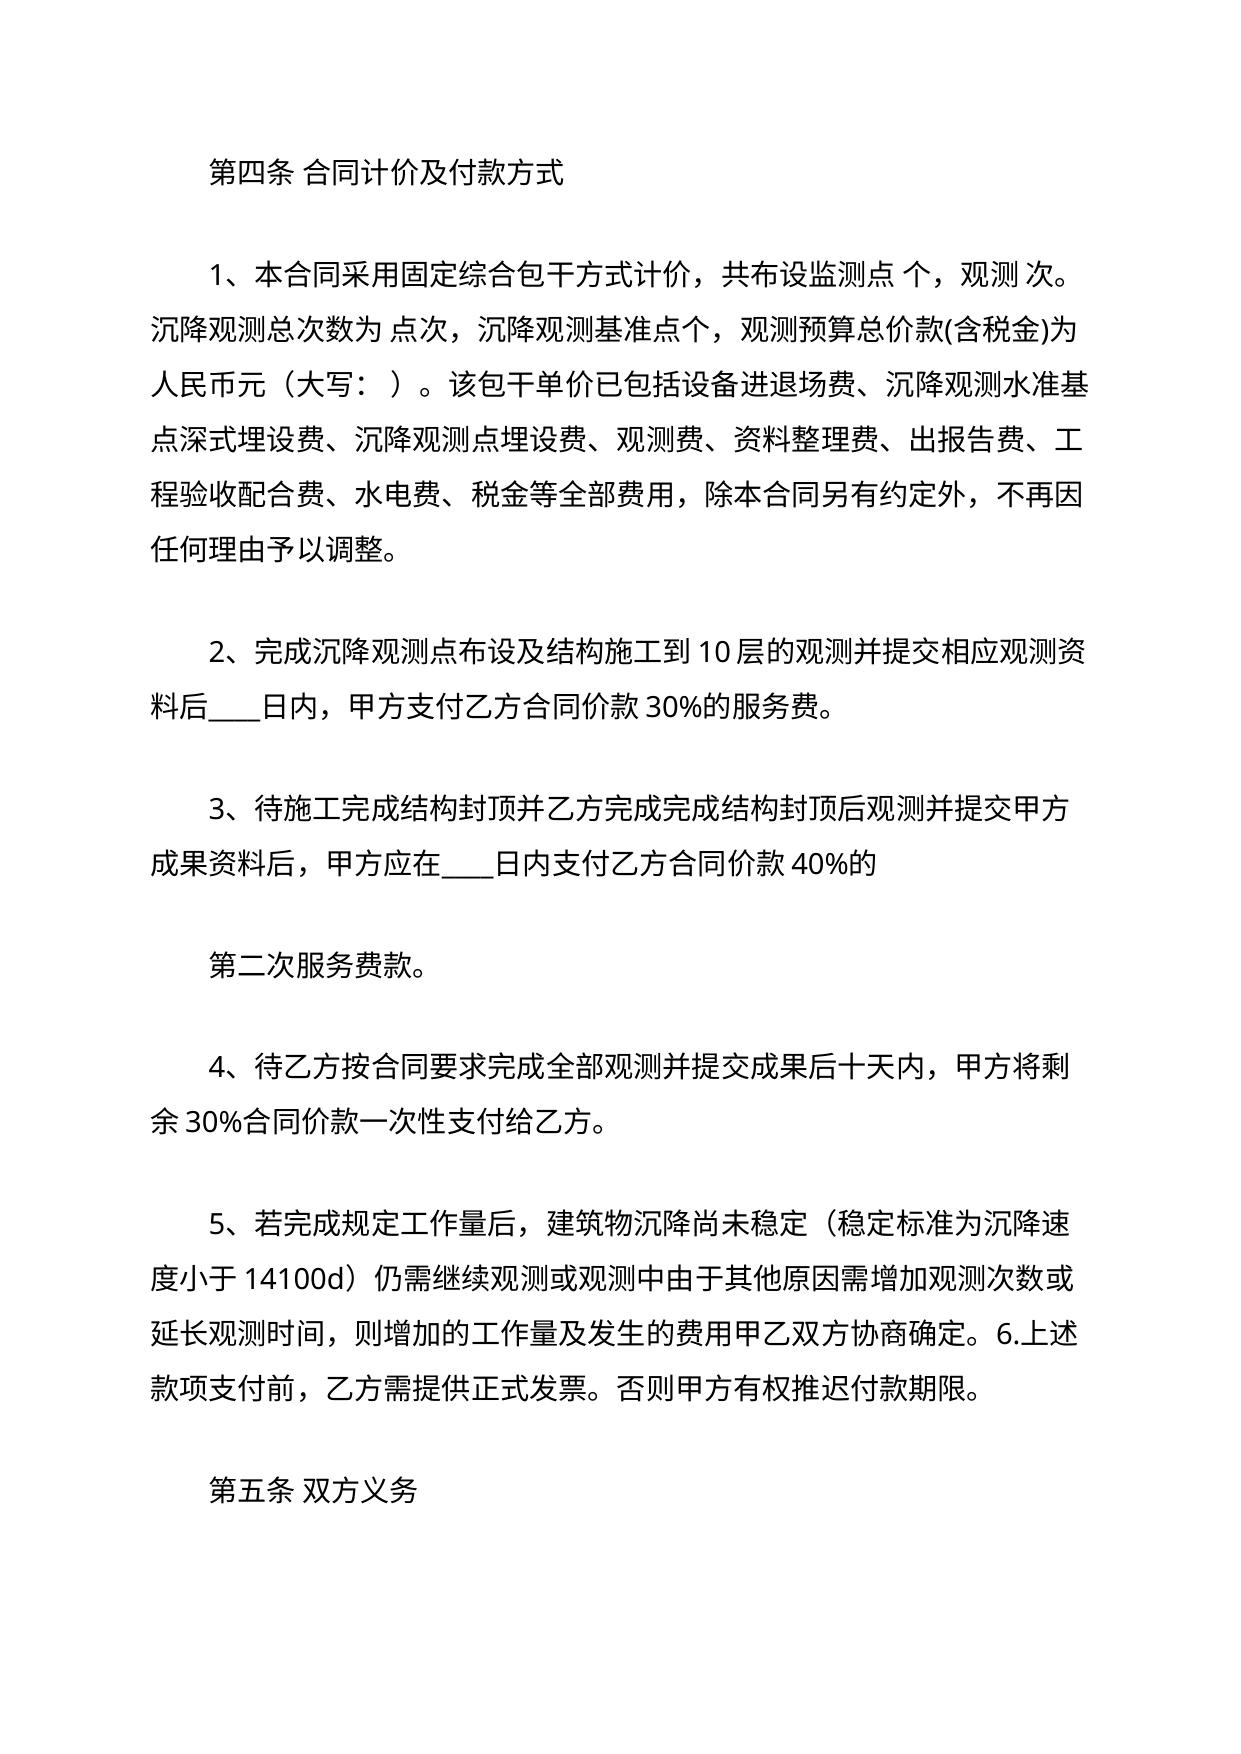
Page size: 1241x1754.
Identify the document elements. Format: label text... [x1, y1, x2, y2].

text 第四条 合同计价及付款方式 [150, 150, 1090, 192]
text 第二次服务费款。 [150, 942, 1090, 984]
text 1、本合同采用固定综合包干方式计价，共布设监测点 个，观测 次。沉降观测总次数为 点次，沉降观测基准点个，观测预算总价款(含税金)为人民币元（大写： ）。该包干单价已包括设备进退场费、沉降观测水准基点深式埋设费、沉降观测点埋设费、观测费、资料整理费、出报告费、工程验收配合费、水电费、税金等全部费用，除本合同另有约定外，不再因任何理由予以调整。 [150, 252, 1090, 569]
text 3、待施工完成结构封顶并乙方完成完成结构封顶后观测并提交甲方成果资料后，甲方应在____日内支付乙方合同价款40%的 [150, 785, 1090, 883]
text 第五条 双方义务 [150, 1468, 1090, 1510]
text 5、若完成规定工作量后，建筑物沉降尚未稳定（稳定标准为沉降速度小于14100d）仍需继续观测或观测中由于其他原因需增加观测次数或延长观测时间，则增加的工作量及发生的费用甲乙双方协商确定。6.上述款项支付前，乙方需提供正式发票。否则甲方有权推迟付款期限。 [150, 1201, 1090, 1408]
text 4、待乙方按合同要求完成全部观测并提交成果后十天内，甲方将剩余30%合同价款一次性支付给乙方。 [150, 1044, 1090, 1141]
text 2、完成沉降观测点布设及结构施工到10层的观测并提交相应观测资料后____日内，甲方支付乙方合同价款30%的服务费。 [150, 628, 1090, 726]
